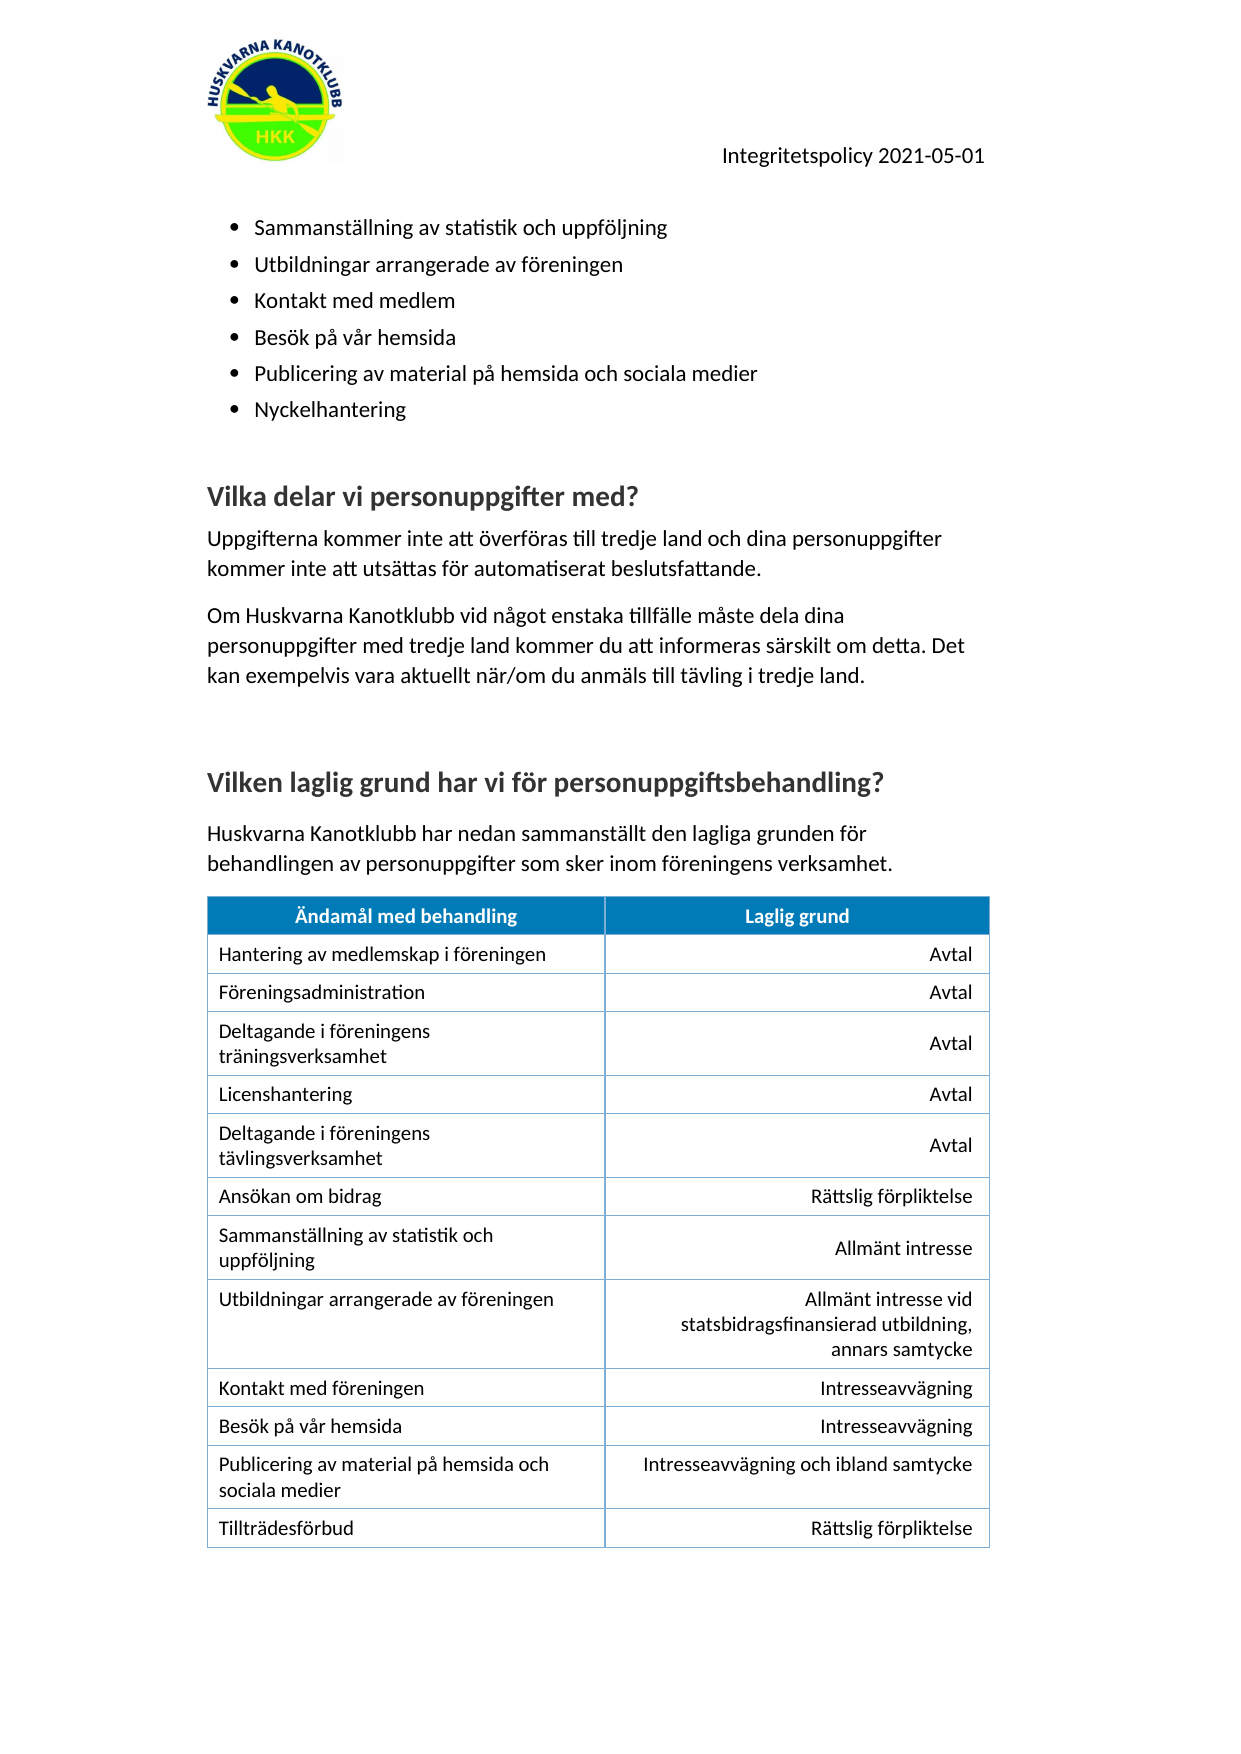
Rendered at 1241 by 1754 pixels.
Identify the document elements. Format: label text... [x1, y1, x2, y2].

table_cell Besök på vår hemsida [208, 1407, 604, 1444]
list Kontakt med medlem [230, 286, 989, 314]
list Sammanställning av statistik och uppföljning [230, 213, 989, 242]
text Om Huskvarna Kanotklubb vid något enstaka tillfälle måste dela dina personuppgifter med tredje land kommer du att informeras särskilt om detta. Det kan exempelvis vara aktuellt när/om du anmäls till tävling i tredje land. [207, 601, 989, 690]
list Besök på vår hemsida [230, 323, 989, 351]
table_header Laglig grund [606, 897, 989, 934]
table_cell Avtal [606, 1076, 989, 1113]
table_cell Allmänt intresse vid statsbidragsfinansierad utbildning, annars samtycke [606, 1280, 989, 1368]
list Publicering av material på hemsida och sociala medier [230, 359, 989, 387]
table_cell Avtal [606, 1114, 989, 1177]
table_cell Allmänt intresse [606, 1216, 989, 1279]
table_cell Intresseavvägning [606, 1369, 989, 1406]
table_cell Publicering av material på hemsida och sociala medier [208, 1446, 604, 1508]
list Utbildningar arrangerade av föreningen [230, 250, 989, 278]
table_cell Rättslig förpliktelse [606, 1509, 989, 1547]
table_cell Intresseavvägning [606, 1407, 989, 1444]
table_cell Avtal [606, 974, 989, 1011]
table_cell Deltagande i föreningens tävlingsverksamhet [208, 1114, 604, 1177]
table_cell Utbildningar arrangerade av föreningen [208, 1280, 604, 1368]
text Vilka delar vi personuppgifter med? [207, 478, 989, 513]
table_cell Kontakt med föreningen [208, 1369, 604, 1406]
table_cell Intresseavvägning och ibland samtycke [606, 1446, 989, 1508]
text Vilken laglig grund har vi för personuppgiftsbehandling? [207, 764, 989, 799]
table_cell Avtal [606, 1012, 989, 1074]
list Nyckelhantering [230, 395, 989, 423]
table_header Ändamål med behandling [208, 897, 604, 934]
text Huskvarna Kanotklubb har nedan sammanställt den lagliga grunden för behandlingen av personuppgifter som sker inom föreningens verksamhet. [207, 819, 989, 877]
table_cell Avtal [606, 935, 989, 972]
table_cell Sammanställning av statistik och uppföljning [208, 1216, 604, 1279]
table_cell Föreningsadministration [208, 974, 604, 1011]
table_cell Tillträdesförbud [208, 1509, 604, 1547]
table_cell Ansökan om bidrag [208, 1178, 604, 1215]
picture [206, 36, 343, 164]
table_cell Rättslig förpliktelse [606, 1178, 989, 1215]
table_cell Deltagande i föreningens träningsverksamhet [208, 1012, 604, 1074]
text Uppgifterna kommer inte att överföras till tredje land och dina personuppgifter kommer inte att utsättas för automatiserat beslutsfattande. [207, 524, 989, 582]
table_cell Licenshantering [208, 1076, 604, 1113]
table_cell Hantering av medlemskap i föreningen [208, 935, 604, 972]
